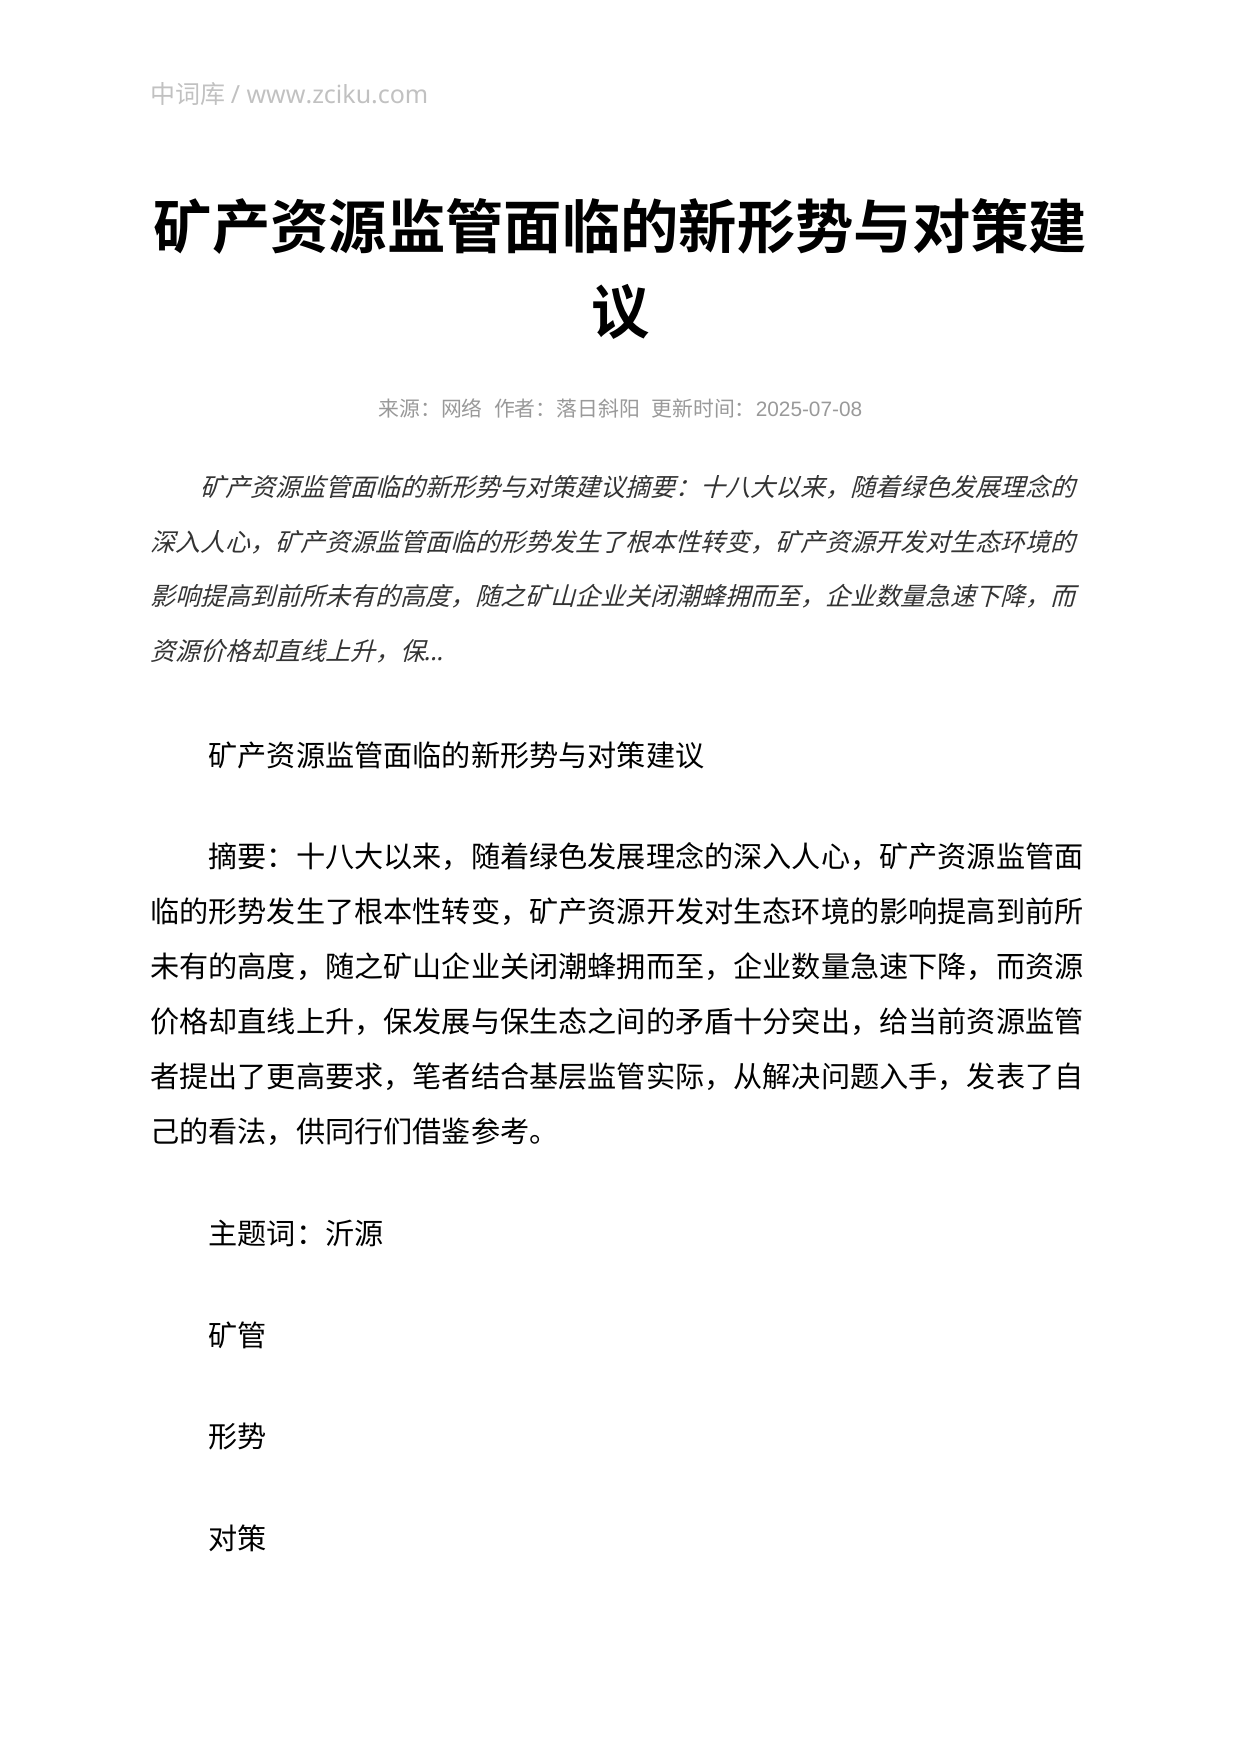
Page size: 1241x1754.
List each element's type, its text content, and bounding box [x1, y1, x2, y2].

text 矿产资源监管面临的新形势与对策建议摘要：十八大以来，随着绿色发展理念的深入人心，矿产资源监管面临的形势发生了根本性转变，矿产资源开发对生态环境的影响提高到前所未有的高度，随之矿山企业关闭潮蜂拥而至，企业数量急速下降，而资源价格却直线上升，保... [150, 468, 1090, 667]
text 对策 [150, 1516, 1090, 1558]
text 来源：网络 作者：落日斜阳 更新时间：2025-07-08 [150, 397, 1090, 421]
text 摘要：十八大以来，随着绿色发展理念的深入人心，矿产资源监管面临的形势发生了根本性转变，矿产资源开发对生态环境的影响提高到前所未有的高度，随之矿山企业关闭潮蜂拥而至，企业数量急速下降，而资源价格却直线上升，保发展与保生态之间的矛盾十分突出，给当前资源监管者提出了更高要求，笔者结合基层监管实际，从解决问题入手，发表了自己的看法，供同行们借鉴参考。 [150, 834, 1090, 1151]
text 矿管 [150, 1312, 1090, 1354]
text 形势 [150, 1414, 1090, 1456]
text 主题词：沂源 [150, 1210, 1090, 1253]
subtitle 矿产资源监管面临的新形势与对策建议 [150, 181, 1090, 350]
text 矿产资源监管面临的新形势与对策建议 [150, 732, 1090, 774]
